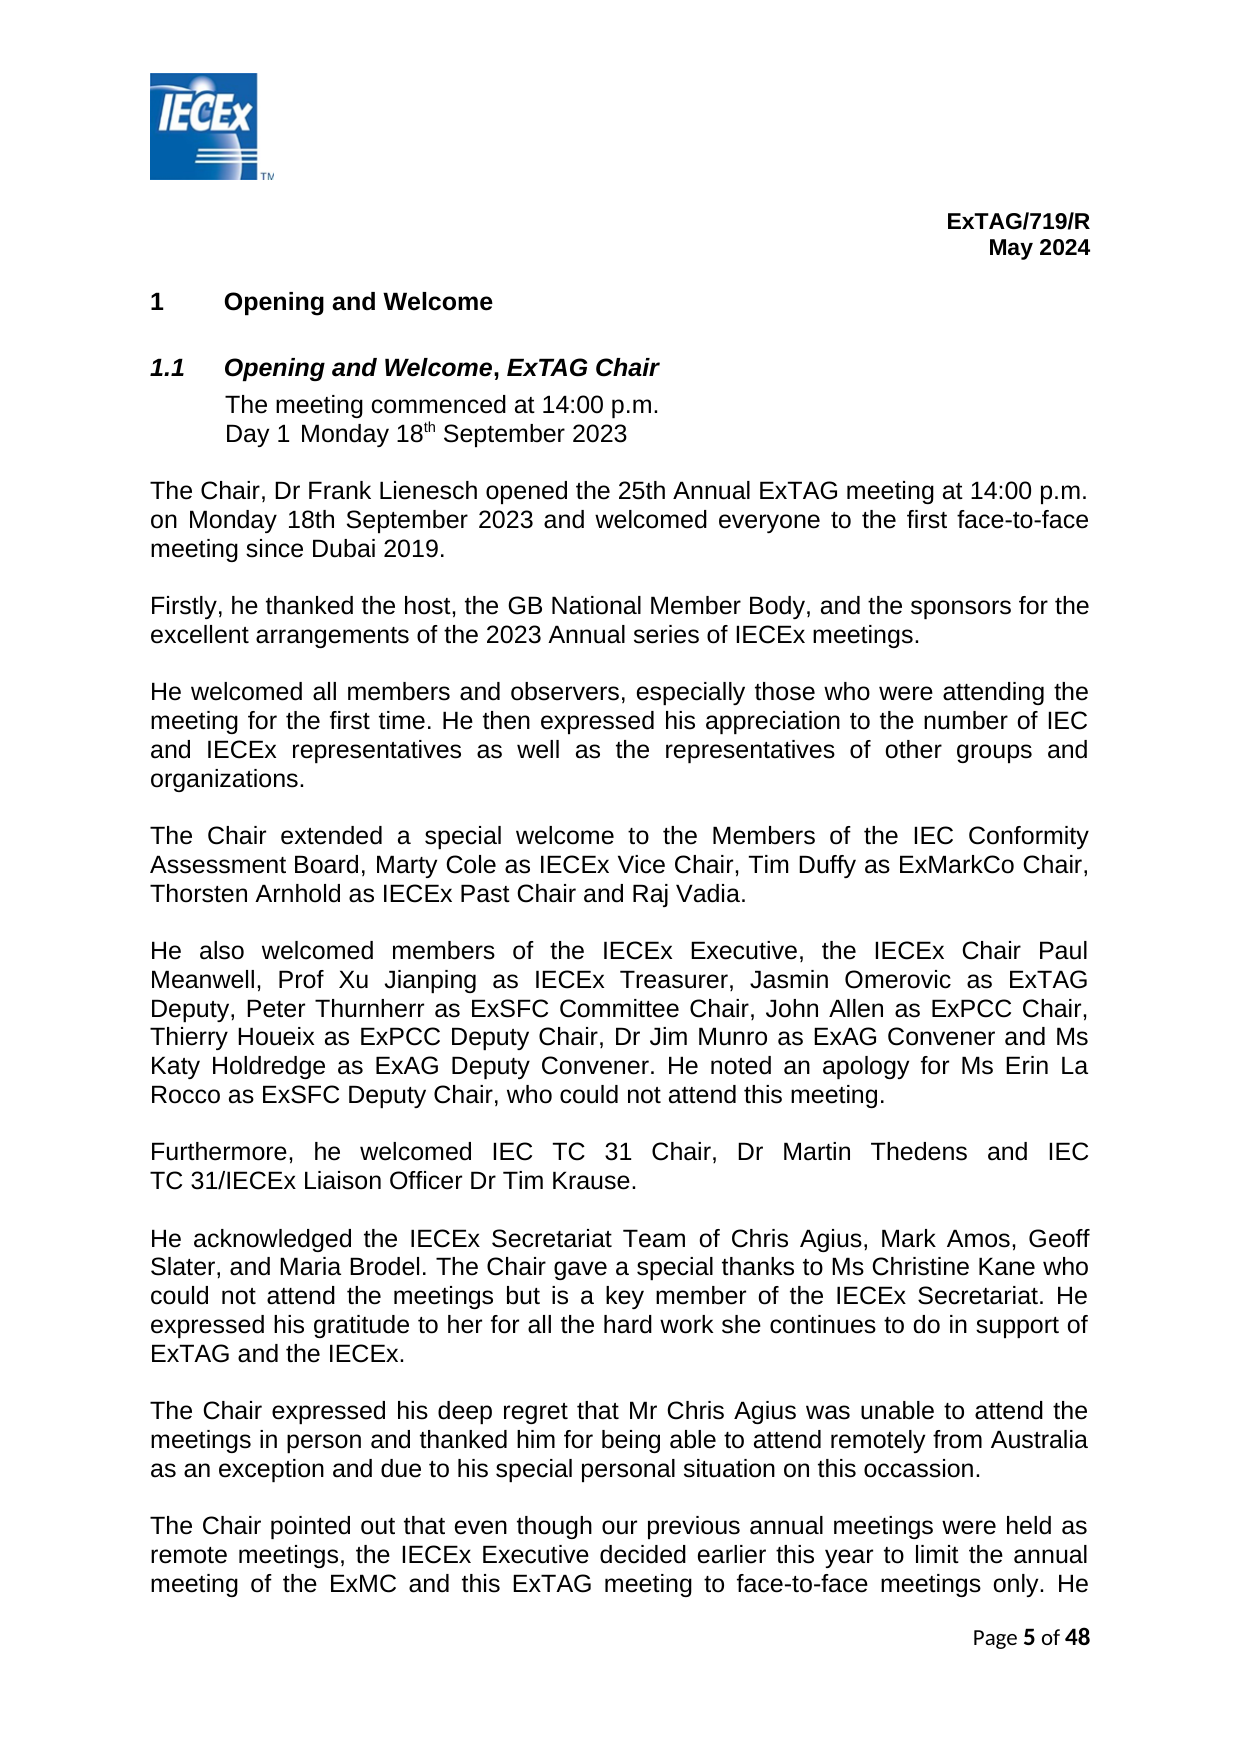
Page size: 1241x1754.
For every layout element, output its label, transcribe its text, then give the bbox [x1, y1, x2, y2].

text The Chair, Dr Frank Lienesch opened the 25th Annual ExTAG meeting at 14:00 p.m. on Monday 18th September 2023 and welcomed everyone to the first face-to-face meeting since Dubai 2019. [150, 476, 1090, 562]
text 1 Opening and Welcome [150, 287, 1090, 316]
text He acknowledged the IECEx Secretariat Team of Chris Agius, Mark Amos, Geoff Slater, and Maria Brodel. The Chair gave a special thanks to Ms Christine Kane who could not attend the meetings but is a key member of the IECEx Secretariat. He expressed his gratitude to her for all the hard work she continues to do in support of ExTAG and the IECEx. [150, 1224, 1090, 1367]
text The Chair extended a special welcome to the Members of the IEC Conformity Assessment Board, Marty Cole as IECEx Vice Chair, Tim Duffy as ExMarkCo Chair, Thorsten Arnhold as IECEx Past Chair and Raj Vadia. [150, 821, 1090, 907]
title 1.1 Opening and Welcome, ExTAG Chair [150, 353, 1090, 382]
text Day 1 Monday 18th September 2023 [150, 419, 1090, 447]
text Firstly, he thanked the host, the GB National Member Body, and the sponsors for the excellent arrangements of the 2023 Annual series of IECEx meetings. [150, 591, 1090, 649]
text Furthermore, he welcomed IEC TC 31 Chair, Dr Martin Thedens and IEC TC 31/IECEx Liaison Officer Dr Tim Krause. [150, 1137, 1090, 1195]
text He welcomed all members and observers, especially those who were attending the meeting for the first time. He then expressed his appreciation to the number of IEC and IECEx representatives as well as the representatives of other groups and organizations. [150, 677, 1090, 792]
picture [150, 73, 274, 180]
text The meeting commenced at 14:00 p.m. [150, 390, 1090, 419]
text He also welcomed members of the IECEx Executive, the IECEx Chair Paul Meanwell, Prof Xu Jianping as IECEx Treasurer, Jasmin Omerovic as ExTAG Deputy, Peter Thurnherr as ExSFC Committee Chair, John Allen as ExPCC Chair, Thierry Houeix as ExPCC Deputy Chair, Dr Jim Munro as ExAG Convener and Ms Katy Holdredge as ExAG Deputy Convener. He noted an apology for Ms Erin La Rocco as ExSFC Deputy Chair, who could not attend this meeting. [150, 936, 1090, 1109]
text The Chair expressed his deep regret that Mr Chris Agius was unable to attend the meetings in person and thanked him for being able to attend remotely from Australia as an exception and due to his special personal situation on this occassion. [150, 1396, 1090, 1482]
